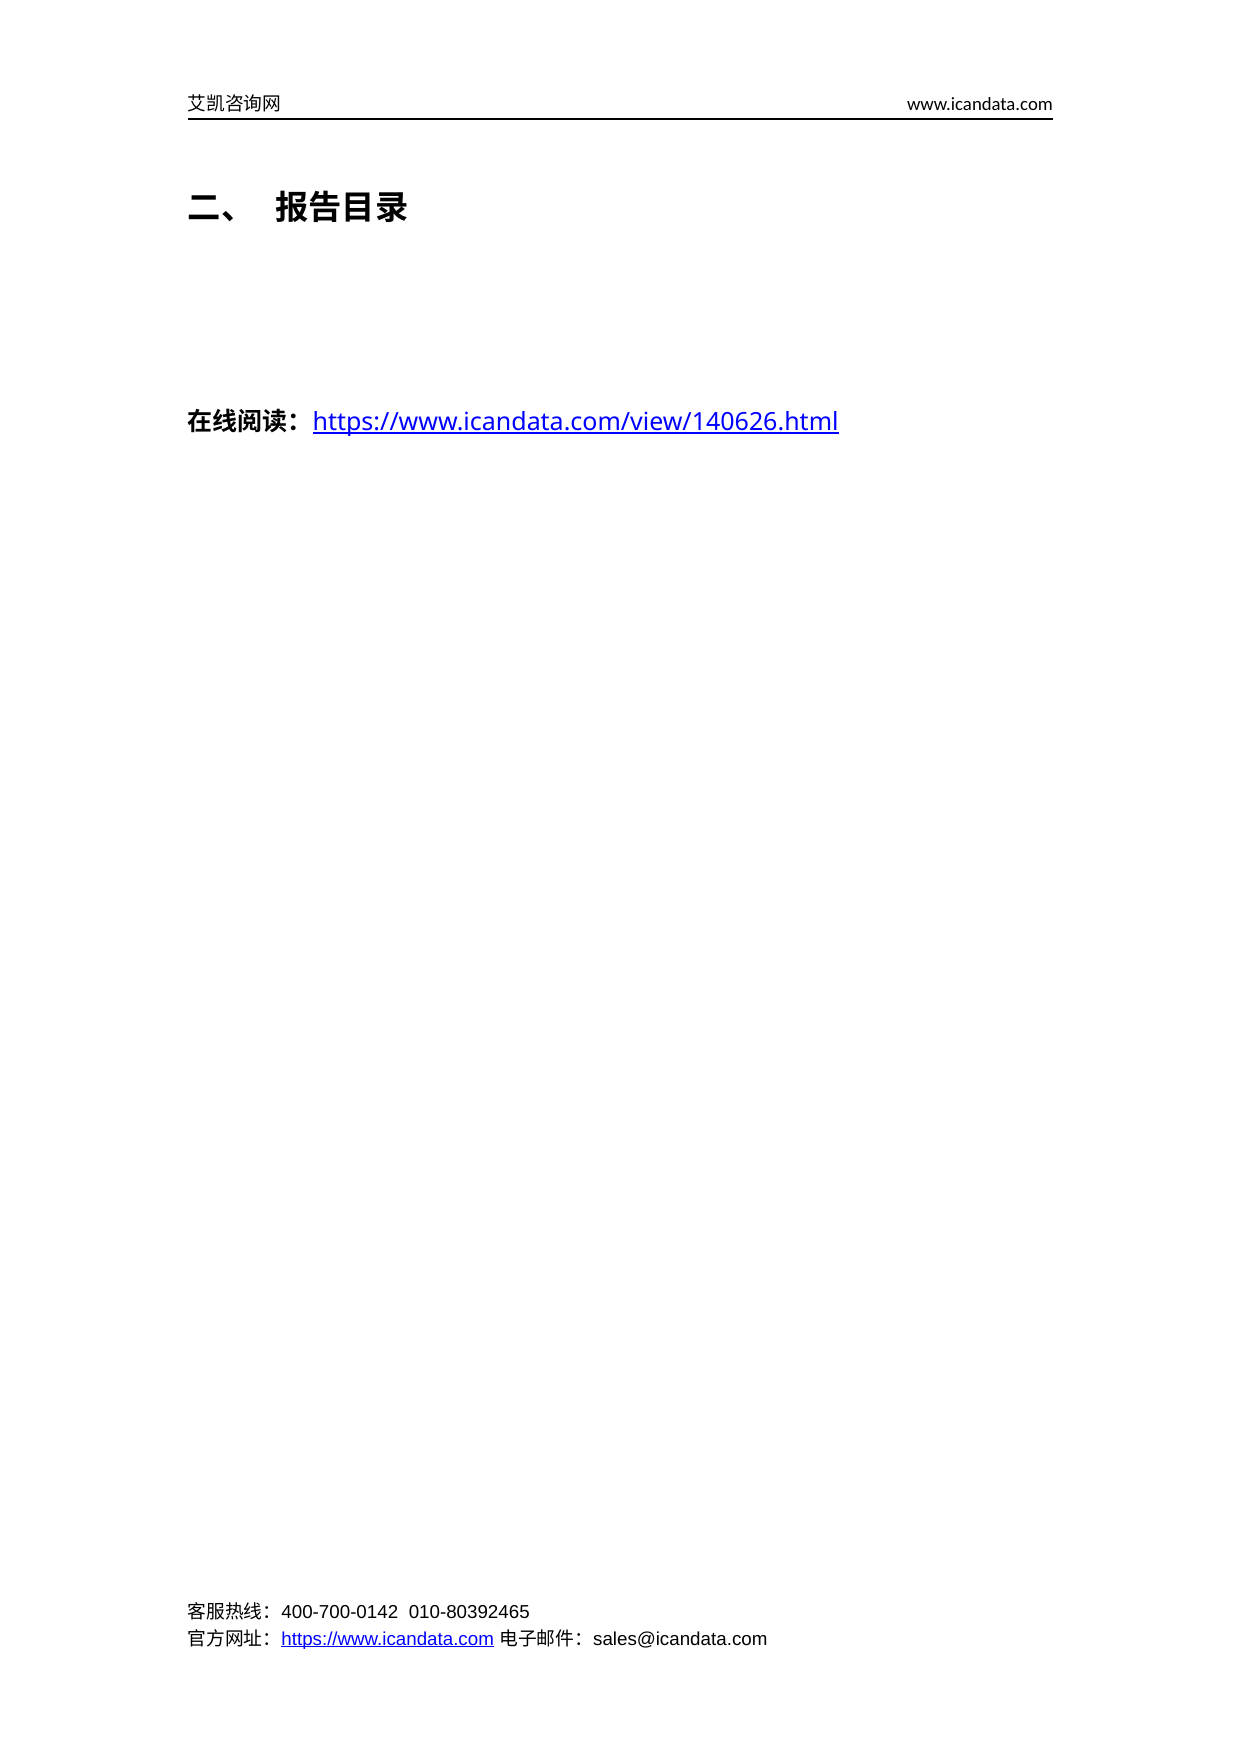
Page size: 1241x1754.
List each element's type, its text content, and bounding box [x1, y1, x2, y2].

subtitle 报告目录 [187, 172, 1053, 237]
text 在线阅读：https://www.icandata.com/view/140626.html [187, 387, 1053, 452]
